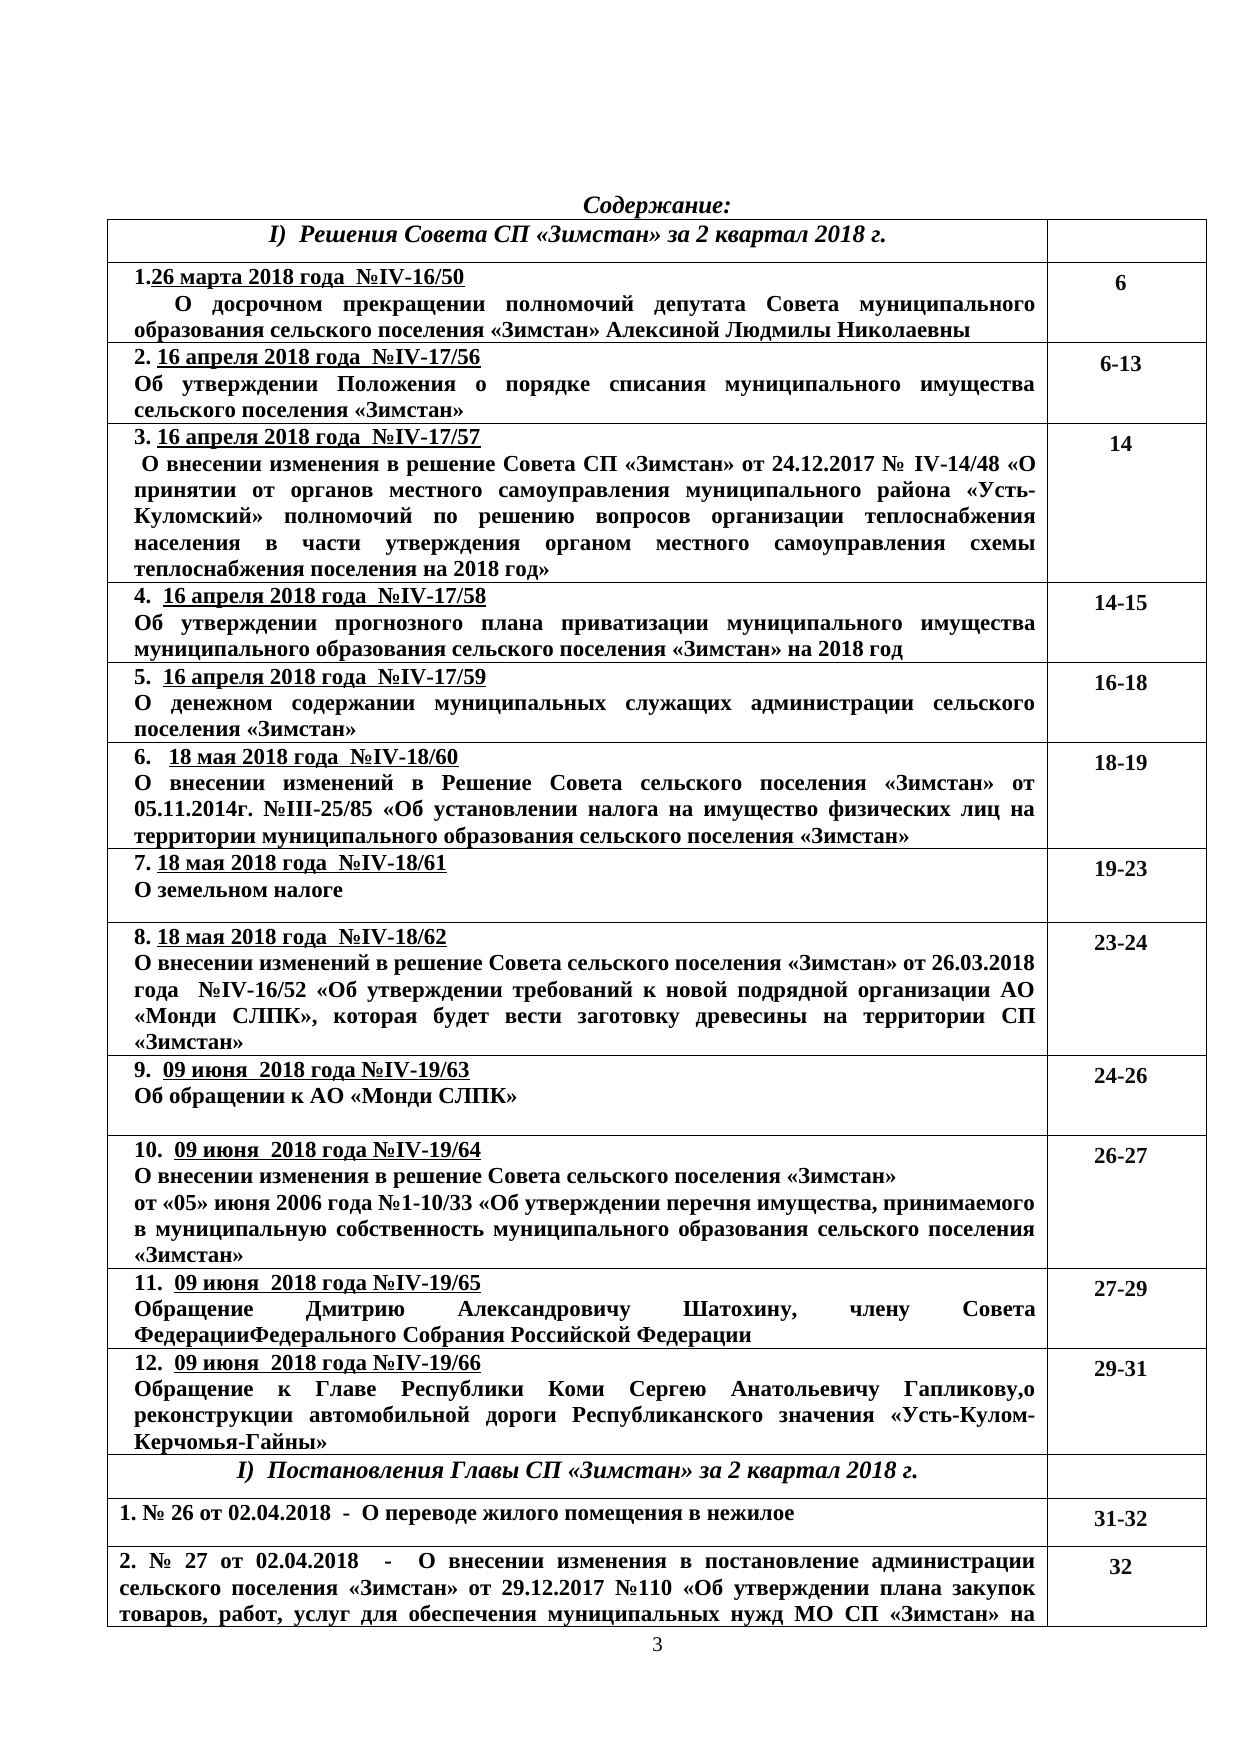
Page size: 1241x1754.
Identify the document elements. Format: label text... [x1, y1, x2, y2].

table_cell 5. 16 апреля 2018 года №IV-17/59 О денежном содержании муниципальных служащих администрации сельского поселения «Зимстан» [108, 663, 1047, 742]
table_cell 9. 09 июня 2018 года №IV-19/63 Об обращении к АО «Монди СЛПК» [108, 1056, 1047, 1135]
table_cell [1048, 1455, 1206, 1498]
table_cell 4. 16 апреля 2018 года №IV-17/58 Об утверждении прогнозного плана приватизации муниципального имущества муниципального образования сельского поселения «Зимстан» на 2018 год [108, 583, 1047, 662]
table_cell 23-24 [1048, 923, 1206, 1055]
table_cell 2. 16 апреля 2018 года №IV-17/56 Об утверждении Положения о порядке списания муниципального имущества сельского поселения «Зимстан» [108, 343, 1047, 422]
table_cell 6. 18 мая 2018 года №IV-18/60 О внесении изменений в Решение Совета сельского поселения «Зимстан» от 05.11.2014г. №III-25/85 «Об установлении налога на имущество физических лиц на территории муниципального образования сельского поселения «Зимстан» [108, 743, 1047, 848]
table_cell 32 [1048, 1547, 1206, 1626]
table_cell 1. № 26 от 02.04.2018 - О переводе жилого помещения в нежилое [108, 1499, 1047, 1546]
table_cell 11. 09 июня 2018 года №IV-19/65 Обращение Дмитрию Александровичу Шатохину, члену Совета ФедерацииФедерального Собрания Российской Федерации [108, 1269, 1047, 1348]
table_cell 12. 09 июня 2018 года №IV-19/66 Обращение к Главе Республики Коми Сергею Анатольевичу Гапликову,о реконструкции автомобильной дороги Республиканского значения «Усть-Кулом-Керчомья-Гайны» [108, 1349, 1047, 1454]
table_cell 10. 09 июня 2018 года №IV-19/64 О внесении изменения в решение Совета сельского поселения «Зимстан» от «05» июня 2006 года №1-10/33 «Об утверждении перечня имущества, принимаемого в муниципальную собственность муниципального образования сельского поселения «Зимстан» [108, 1136, 1047, 1268]
table_cell 31-32 [1048, 1499, 1206, 1546]
table_header [1048, 220, 1206, 262]
table_cell 24-26 [1048, 1056, 1206, 1135]
table_cell 26-27 [1048, 1136, 1206, 1268]
table_cell 7. 18 мая 2018 года №IV-18/61 О земельном налоге [108, 849, 1047, 922]
table_cell 6 [1048, 263, 1206, 342]
table_cell 16-18 [1048, 663, 1206, 742]
table_cell 1.26 марта 2018 года №IV-16/50 О досрочном прекращении полномочий депутата Совета муниципального образования сельского поселения «Зимстан» Алексиной Людмилы Николаевны [108, 263, 1047, 342]
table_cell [108, 1547, 1047, 1626]
table_header I) Решения Совета СП «Зимстан» за 2 квартал 2018 г. [108, 220, 1047, 262]
table_cell 19-23 [1048, 849, 1206, 922]
table_cell 18-19 [1048, 743, 1206, 848]
table_cell 27-29 [1048, 1269, 1206, 1348]
table_cell 14 [1048, 424, 1206, 582]
table_cell I) Постановления Главы СП «Зимстан» за 2 квартал 2018 г. [108, 1455, 1047, 1498]
table_cell 8. 18 мая 2018 года №IV-18/62 О внесении изменений в решение Совета сельского поселения «Зимстан» от 26.03.2018 года №IV-16/52 «Об утверждении требований к новой подрядной организации АО «Монди СЛПК», которая будет вести заготовку древесины на территории СП «Зимстан» [108, 923, 1047, 1055]
text Содержание: [162, 190, 1152, 218]
table_cell 29-31 [1048, 1349, 1206, 1454]
table_cell 14-15 [1048, 583, 1206, 662]
table_cell 3. 16 апреля 2018 года №IV-17/57 О внесении изменения в решение Совета СП «Зимстан» от 24.12.2017 № IV-14/48 «О принятии от органов местного самоуправления муниципального района «Усть-Куломский» полномочий по решению вопросов организации теплоснабжения населения в части утверждения органом местного самоуправления схемы теплоснабжения поселения на 2018 год» [108, 424, 1047, 582]
table_cell 6-13 [1048, 343, 1206, 422]
